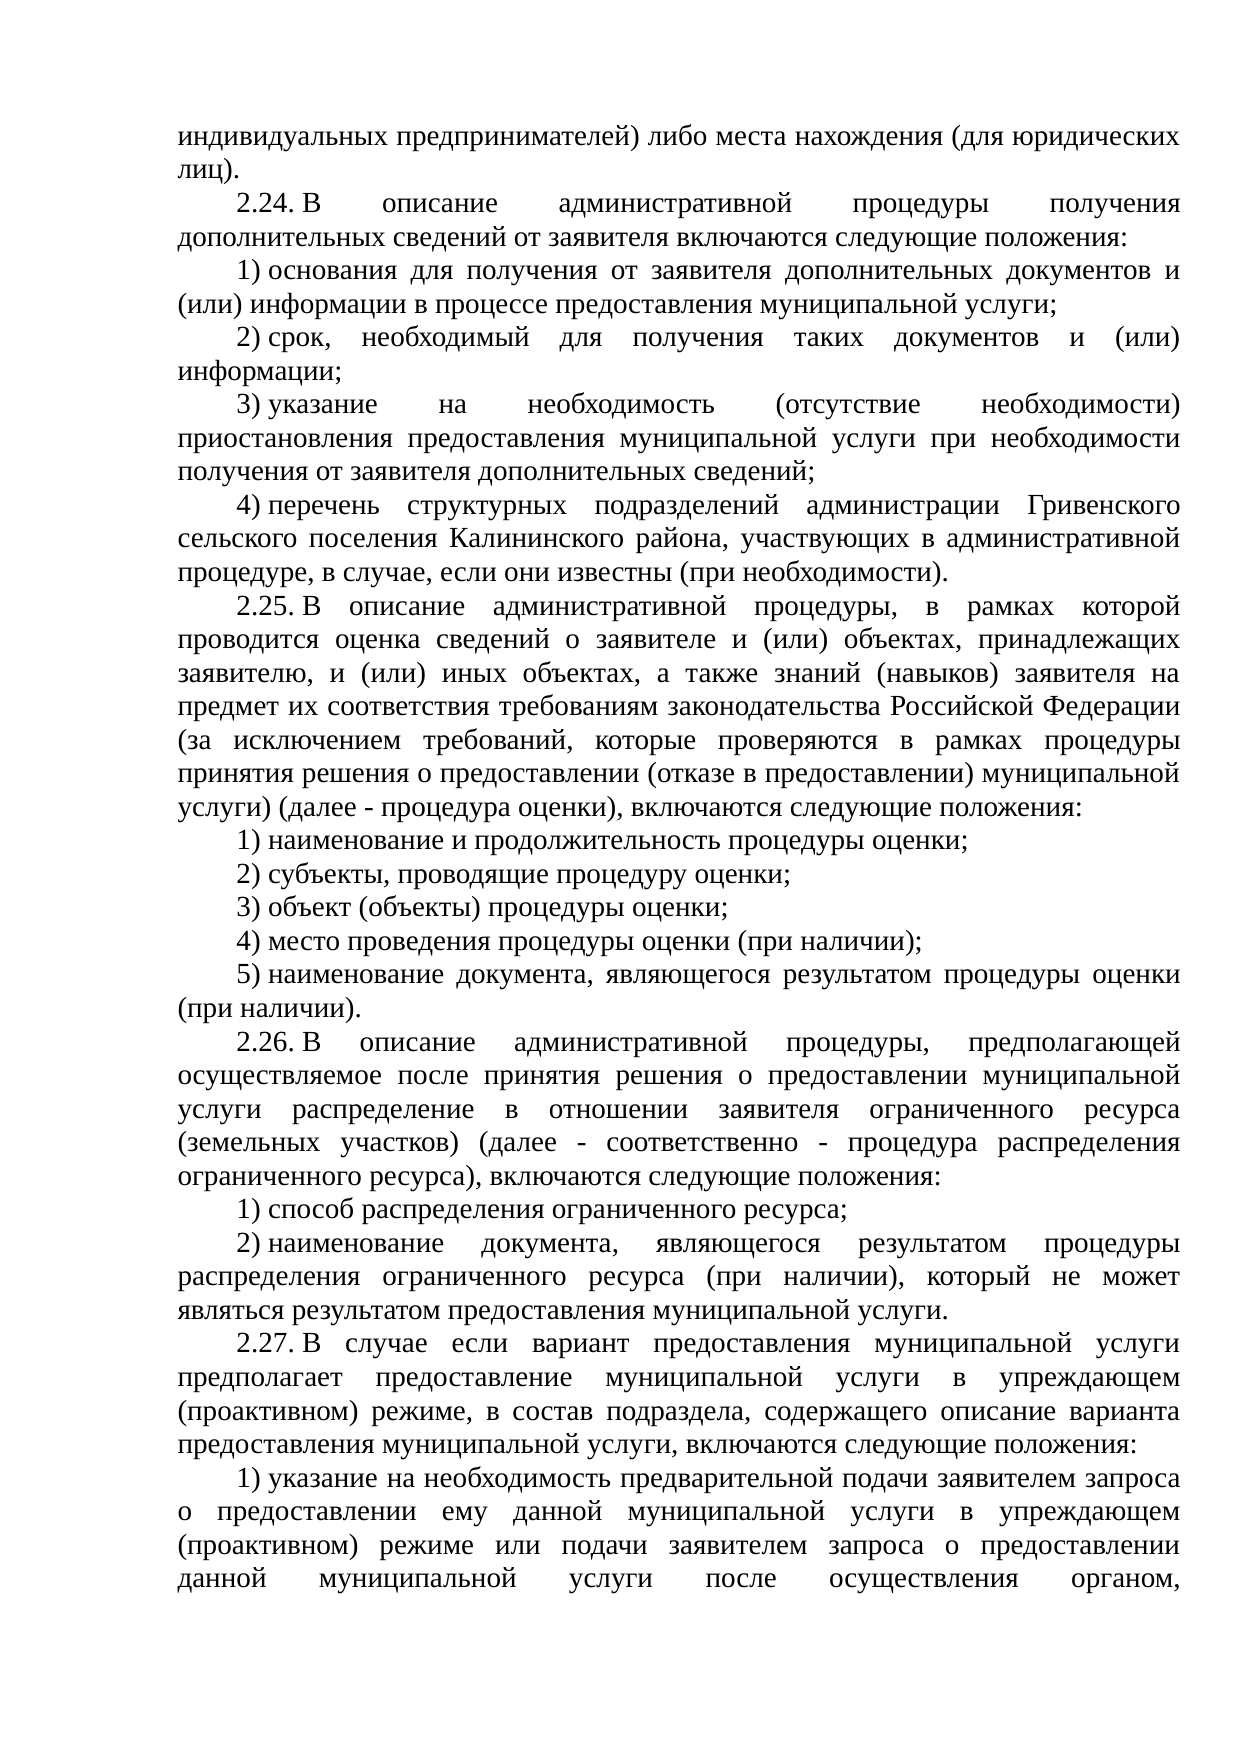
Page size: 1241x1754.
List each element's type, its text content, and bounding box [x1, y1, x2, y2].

text 3) указание на необходимость (отсутствие необходимости) приостановления предоставления муниципальной услуги при необходимости получения от заявителя дополнительных сведений; [177, 386, 1181, 487]
text 2) срок, необходимый для получения таких документов и (или) информации; [177, 319, 1181, 386]
text 2) наименование документа, являющегося результатом процедуры распределения ограниченного ресурса (при наличии), который не может являться результатом предоставления муниципальной услуги. [177, 1225, 1181, 1326]
text 4) место проведения процедуры оценки (при наличии); [177, 923, 1181, 957]
text 4) перечень структурных подразделений администрации Гривенского сельского поселения Калининского района, участвующих в административной процедуре, в случае, если они известны (при необходимости). [177, 487, 1181, 588]
text 1) наименование и продолжительность процедуры оценки; [177, 822, 1181, 856]
text 2.27. В случае если вариант предоставления муниципальной услуги предполагает предоставление муниципальной услуги в упреждающем (проактивном) режиме, в состав подраздела, содержащего описание варианта предоставления муниципальной услуги, включаются следующие положения: [177, 1326, 1181, 1460]
text 3) объект (объекты) процедуры оценки; [177, 889, 1181, 923]
text 1) основания для получения от заявителя дополнительных документов и (или) информации в процессе предоставления муниципальной услуги; [177, 252, 1181, 319]
text 1) способ распределения ограниченного ресурса; [177, 1191, 1181, 1225]
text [177, 118, 1181, 185]
text 2.24. В описание административной процедуры получения дополнительных сведений от заявителя включаются следующие положения: [177, 185, 1181, 252]
text 2) субъекты, проводящие процедуру оценки; [177, 856, 1181, 889]
text 2.25. В описание административной процедуры, в рамках которой проводится оценка сведений о заявителе и (или) объектах, принадлежащих заявителю, и (или) иных объектах, а также знаний (навыков) заявителя на предмет их соответствия требованиям законодательства Российской Федерации (за исключением требований, которые проверяются в рамках процедуры принятия решения о предоставлении (отказе в предоставлении) муниципальной услуги) (далее - процедура оценки), включаются следующие положения: [177, 588, 1181, 822]
text 5) наименование документа, являющегося результатом процедуры оценки (при наличии). [177, 957, 1181, 1024]
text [177, 1460, 1181, 1594]
text 2.26. В описание административной процедуры, предполагающей осуществляемое после принятия решения о предоставлении муниципальной услуги распределение в отношении заявителя ограниченного ресурса (земельных участков) (далее - соответственно - процедура распределения ограниченного ресурса), включаются следующие положения: [177, 1024, 1181, 1191]
